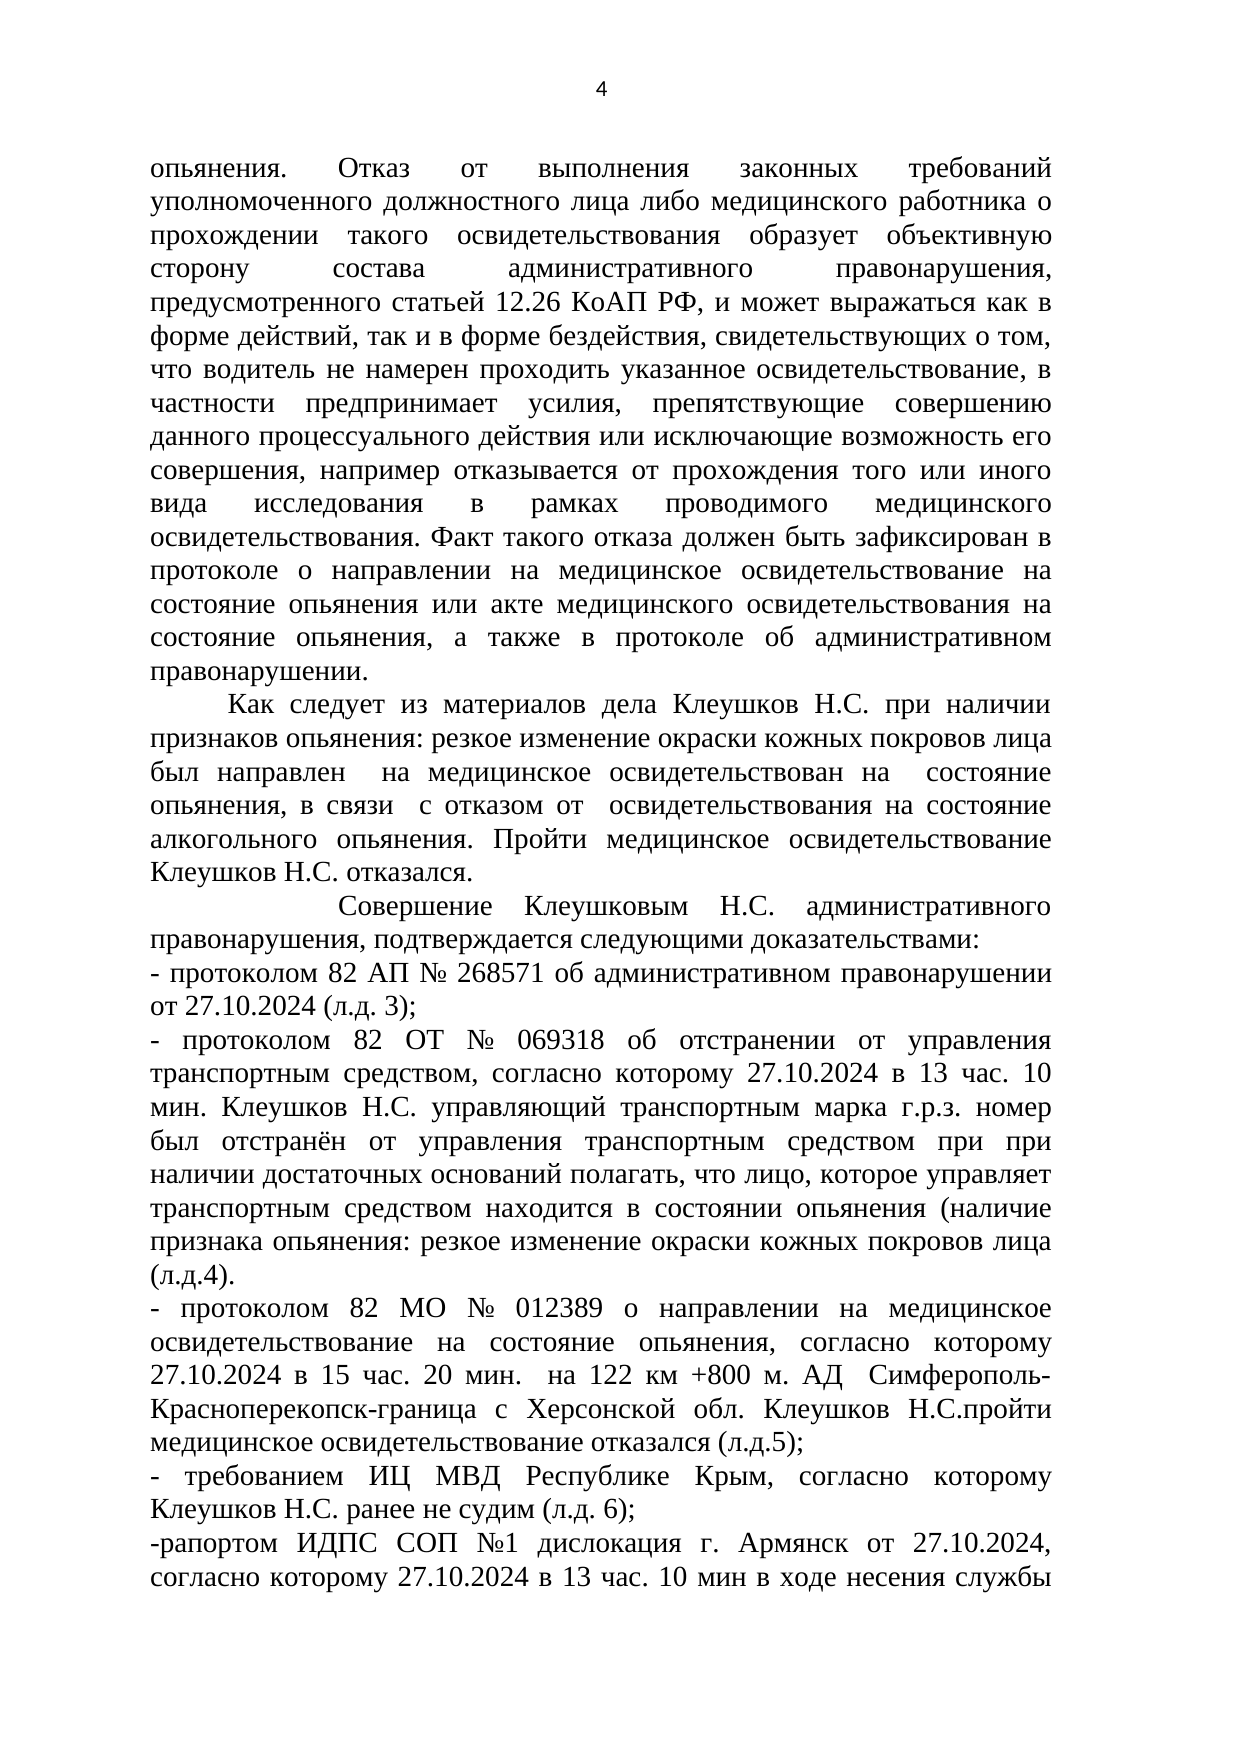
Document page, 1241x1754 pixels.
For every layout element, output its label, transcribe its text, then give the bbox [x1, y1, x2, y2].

text - требованием ИЦ МВД Республике Крым, согласно которому Клеушков Н.С. ранее не судим (л.д. 6); [150, 1458, 1053, 1525]
text Совершение Клеушковым Н.С. административного правонарушения, подтверждается следующими доказательствами: [150, 888, 1053, 955]
text - протоколом 82 МО № 012389 о направлении на медицинское освидетельствование на состояние опьянения, согласно которому 27.10.2024 в 15 час. 20 мин. на 122 км +800 м. АД Симферополь-Красноперекопск-граница с Херсонской обл. Клеушков Н.С.пройти медицинское освидетельствование отказался (л.д.5); [150, 1290, 1053, 1458]
text - протоколом 82 АП № 268571 об административном правонарушении от 27.10.2024 (л.д. 3); [150, 955, 1053, 1022]
text - протоколом 82 ОТ № 069318 об отстранении от управления транспортным средством, согласно которому 27.10.2024 в 13 час. 10 мин. Клеушков Н.С. управляющий транспортным марка г.р.з. номер был отстранён от управления транспортным средством при при наличии достаточных оснований полагать, что лицо, которое управляет транспортным средством находится в состоянии опьянения (наличие признака опьянения: резкое изменение окраски кожных покровов лица (л.д.4). [150, 1022, 1053, 1290]
text Как следует из материалов дела Клеушков Н.С. при наличии признаков опьянения: резкое изменение окраски кожных покровов лица был направлен на медицинское освидетельствован на состояние опьянения, в связи с отказом от освидетельствования на состояние алкогольного опьянения. Пройти медицинское освидетельствование Клеушков Н.С. отказался. [150, 687, 1053, 888]
